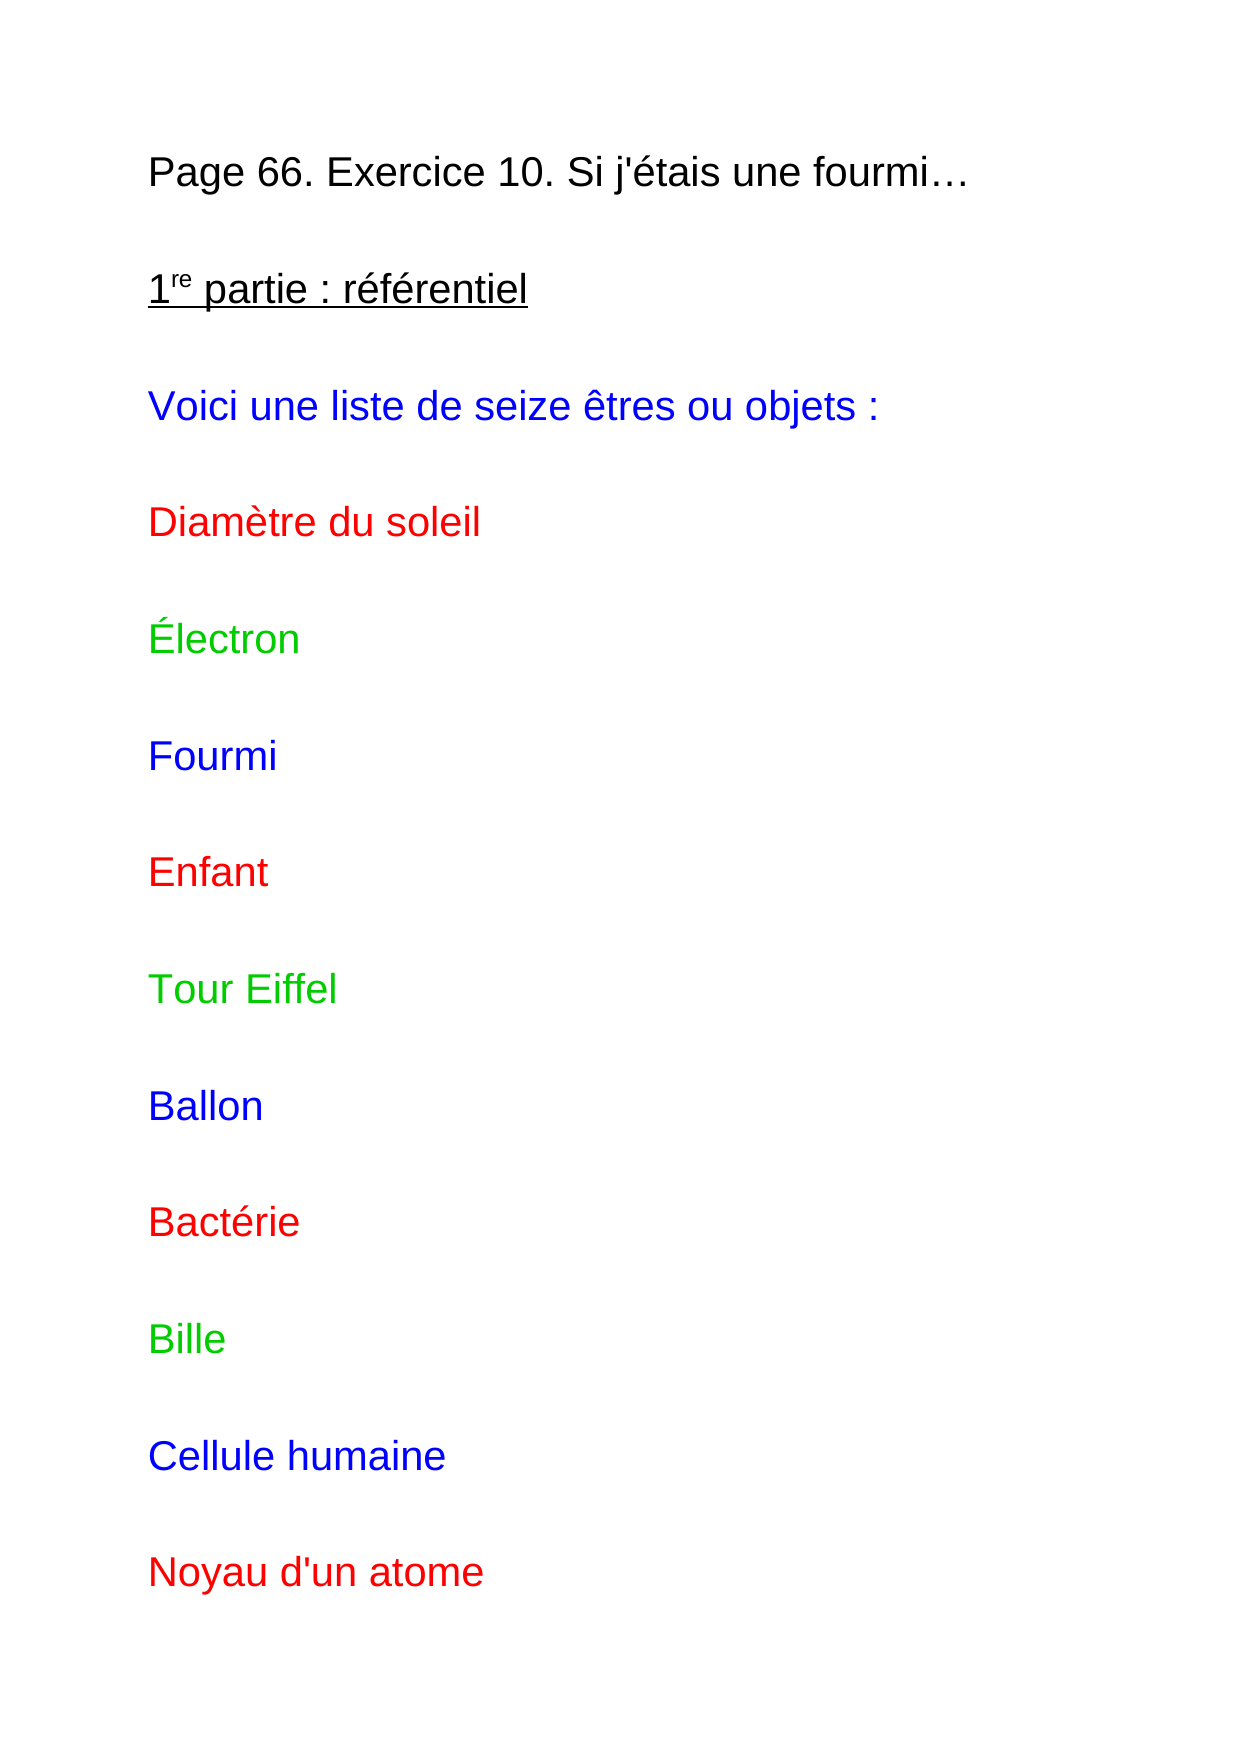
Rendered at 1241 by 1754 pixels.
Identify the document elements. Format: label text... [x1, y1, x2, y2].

text Cellule humaine [148, 1431, 1093, 1479]
text Diamètre du soleil [148, 498, 1093, 546]
text Ballon [148, 1081, 1093, 1129]
text Enfant [148, 848, 1093, 896]
text Électron [148, 614, 1093, 662]
text 1re partie : référentiel [148, 264, 1093, 312]
text Tour Eiffel [148, 964, 1093, 1012]
text Bactérie [148, 1198, 1093, 1246]
text Page 66. Exercice 10. Si j'étais une fourmi… [148, 148, 1093, 196]
text Fourmi [148, 731, 1093, 779]
text Noyau d'un atome [148, 1548, 1093, 1596]
text Voici une liste de seize êtres ou objets : [148, 381, 1093, 429]
text Bille [148, 1314, 1093, 1362]
